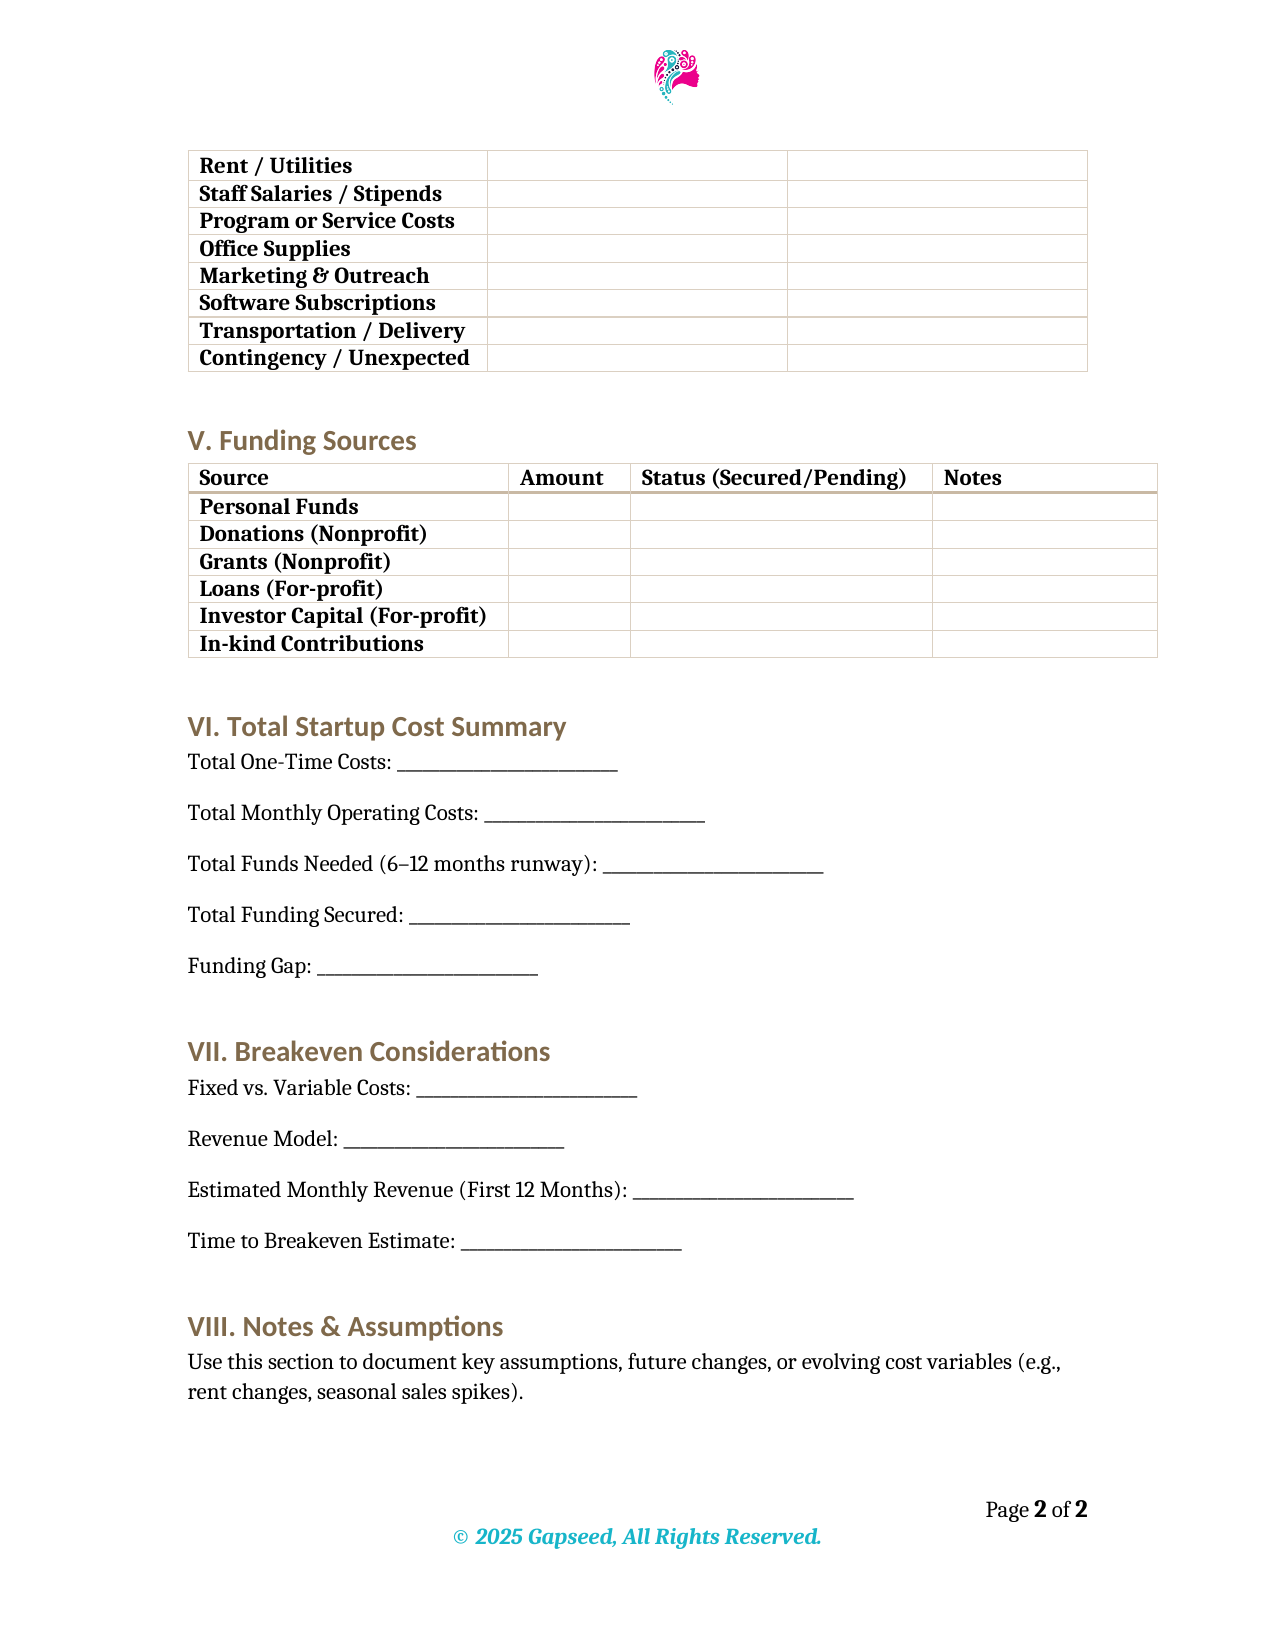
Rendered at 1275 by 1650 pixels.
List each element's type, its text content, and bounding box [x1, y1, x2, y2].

table_cell Donations (Nonprofit) [189, 521, 508, 547]
table_cell [509, 494, 630, 520]
table_header Amount [509, 464, 630, 491]
table_cell [488, 151, 787, 179]
table_cell Grants (Nonprofit) [189, 549, 508, 575]
table_cell [631, 603, 932, 630]
table_cell [488, 181, 787, 207]
text Total One-Time Costs: __________________________ [187, 749, 1087, 775]
table_cell [933, 521, 1157, 547]
table_cell [933, 603, 1157, 630]
table_cell [509, 603, 630, 630]
table_cell [933, 631, 1157, 657]
table_cell Office Supplies [189, 235, 487, 262]
table_cell Personal Funds [189, 494, 508, 520]
table_cell [788, 345, 1087, 371]
subtitle V. Funding Sources [187, 422, 1087, 458]
text Revenue Model: __________________________ [187, 1125, 1087, 1152]
table_cell [631, 576, 932, 602]
table_cell [488, 345, 787, 371]
text Fixed vs. Variable Costs: __________________________ [187, 1074, 1087, 1101]
table_cell In-kind Contributions [189, 631, 508, 657]
table_cell Staff Salaries / Stipends [189, 181, 487, 207]
table_cell Loans (For-profit) [189, 576, 508, 602]
table_cell [788, 318, 1087, 344]
table_cell [933, 494, 1157, 520]
table_cell Transportation / Delivery [189, 318, 487, 344]
table_cell [631, 521, 932, 547]
table_cell Rent / Utilities [189, 151, 487, 179]
text Total Monthly Operating Costs: __________________________ [187, 800, 1087, 826]
text Funding Gap: __________________________ [187, 953, 1087, 979]
table_cell Contingency / Unexpected [189, 345, 487, 371]
table_cell [488, 263, 787, 289]
text Total Funds Needed (6–12 months runway): __________________________ [187, 851, 1087, 877]
subtitle VI. Total Startup Cost Summary [187, 708, 1087, 744]
table_cell [509, 549, 630, 575]
table_cell [488, 208, 787, 234]
text Estimated Monthly Revenue (First 12 Months): __________________________ [187, 1176, 1087, 1203]
table_cell [488, 290, 787, 316]
table_cell [788, 263, 1087, 289]
table_cell [933, 576, 1157, 602]
text Time to Breakeven Estimate: __________________________ [187, 1227, 1087, 1254]
table_cell [488, 318, 787, 344]
table_header Notes [933, 464, 1157, 491]
table_cell Marketing & Outreach [189, 263, 487, 289]
table_cell [631, 494, 932, 520]
table_cell [788, 181, 1087, 207]
text Use this section to document key assumptions, future changes, or evolving cost variables (e.g., rent changes, seasonal sales spikes). [187, 1349, 1087, 1405]
table_cell [788, 208, 1087, 234]
table_cell [788, 235, 1087, 262]
subtitle VII. Breakeven Considerations [187, 1033, 1087, 1069]
subtitle VIII. Notes & Assumptions [187, 1308, 1087, 1343]
text Total Funding Secured: __________________________ [187, 902, 1087, 928]
table_cell [631, 631, 932, 657]
table_cell [509, 631, 630, 657]
table_cell Investor Capital (For-profit) [189, 603, 508, 630]
table_cell [509, 576, 630, 602]
table_cell [933, 549, 1157, 575]
table_cell Program or Service Costs [189, 208, 487, 234]
picture [654, 50, 700, 105]
table_header Status (Secured/Pending) [631, 464, 932, 491]
table_cell [631, 549, 932, 575]
table_cell Software Subscriptions [189, 290, 487, 316]
table_cell [509, 521, 630, 547]
table_cell [788, 290, 1087, 316]
table_header Source [189, 464, 508, 491]
table_cell [788, 151, 1087, 179]
table_cell [488, 235, 787, 262]
